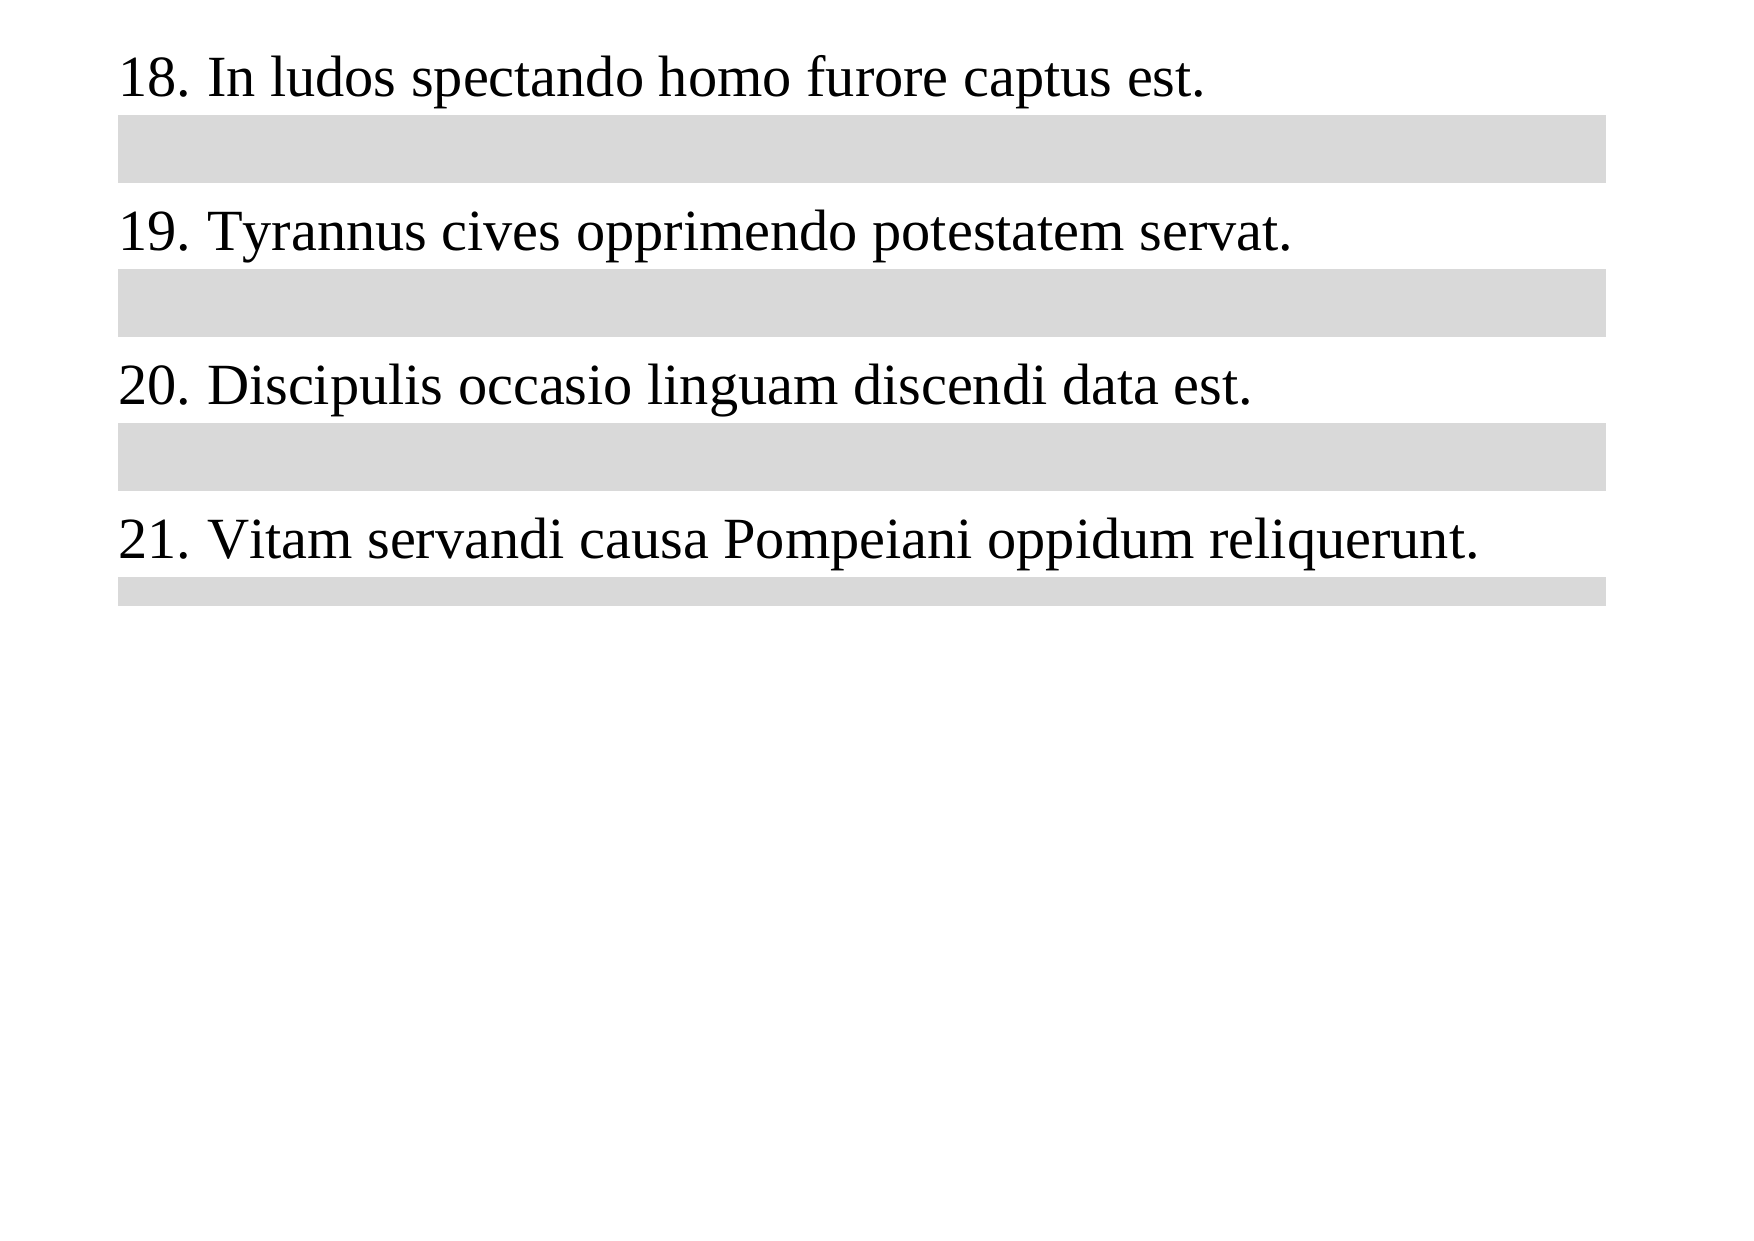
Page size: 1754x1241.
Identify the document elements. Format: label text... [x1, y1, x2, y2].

list In ludos spectando homo furore captus est. [118, 42, 1606, 109]
list Discipulis occasio linguam discendi data est. [118, 350, 1606, 417]
list Tyrannus cives opprimendo potestatem servat. [118, 196, 1606, 263]
list Vitam servandi causa Pompeiani oppidum reliquerunt. [118, 504, 1606, 571]
